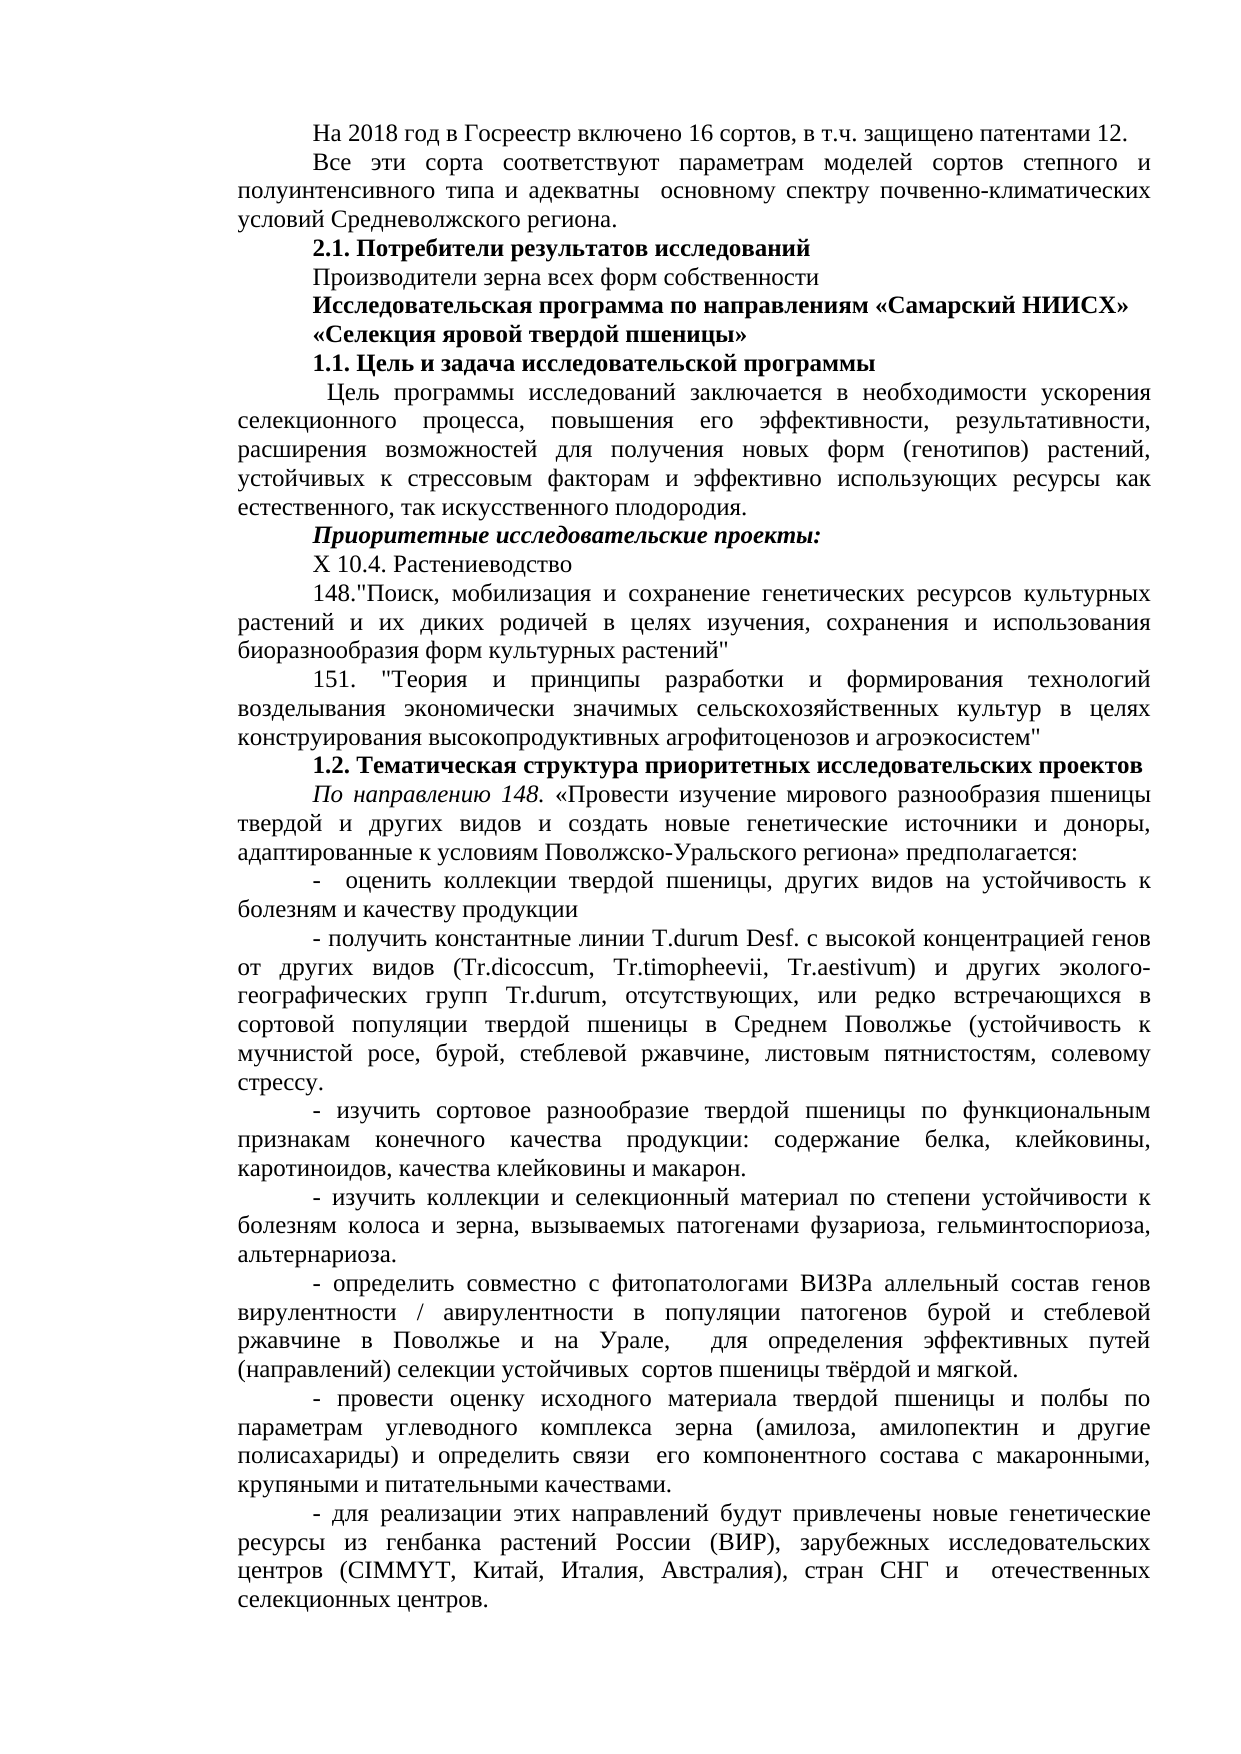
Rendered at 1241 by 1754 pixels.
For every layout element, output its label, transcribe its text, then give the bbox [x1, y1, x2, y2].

text Исследовательская программа по направлениям «Самарский НИИСХ» [237, 291, 1152, 319]
text - оценить коллекции твердой пшеницы, других видов на устойчивость к болезням и качеству продукции [237, 866, 1152, 923]
text 1.1. Цель и задача исследовательской программы [237, 348, 1152, 377]
text - изучить сортовое разнообразие твердой пшеницы по функциональным признакам конечного качества продукции: содержание белка, клейковины, каротиноидов, качества клейковины и макарон. [237, 1096, 1152, 1182]
text «Селекция яровой твердой пшеницы» [237, 319, 1152, 348]
text 1.2. Тематическая структура приоритетных исследовательских проектов [237, 751, 1152, 779]
text - провести оценку исходного материала твердой пшеницы и полбы по параметрам углеводного комплекса зерна (амилоза, амилопектин и другие полисахариды) и определить связи его компонентного состава с макаронными, крупяными и питательными качествами. [237, 1383, 1152, 1498]
text По направлению 148. «Провести изучение мирового разнообразия пшеницы твердой и других видов и создать новые генетические источники и доноры, адаптированные к условиям Поволжско-Уральского региона» предполагается: [237, 779, 1152, 866]
text - определить совместно с фитопатологами ВИЗРа аллельный состав генов вирулентности / авирулентности в популяции патогенов бурой и стеблевой ржавчине в Поволжье и на Урале, для определения эффективных путей (направлений) селекции устойчивых сортов пшеницы твёрдой и мягкой. [237, 1268, 1152, 1383]
text Производители зерна всех форм собственности [237, 262, 1152, 291]
text - изучить коллекции и селекционный материал по степени устойчивости к болезням колоса и зерна, вызываемых патогенами фузариоза, гельминтоспориоза, альтернариоза. [237, 1182, 1152, 1268]
text Все эти сорта соответствуют параметрам моделей сортов степного и полуинтенсивного типа и адекватны основному спектру почвенно-климатических условий Средневолжского региона. [237, 147, 1152, 233]
text На 2018 год в Госреестр включено 16 сортов, в т.ч. защищено патентами 12. [237, 118, 1152, 147]
text 151. "Теория и принципы разработки и формирования технологий возделывания экономически значимых сельскохозяйственных культур в целях конструирования высокопродуктивных агрофитоценозов и агроэкосистем" [237, 664, 1152, 751]
text - получить константные линии T.durum Desf. с высокой концентрацией генов от других видов (Tr.dicoccum, Tr.timopheevii, Tr.aestivum) и других эколого-географических групп Tr.durum, отсутствующих, или редко встречающихся в сортовой популяции твердой пшеницы в Среднем Поволжье (устойчивость к мучнистой росе, бурой, стеблевой ржавчине, листовым пятнистостям, солевому стрессу. [237, 923, 1152, 1096]
text Цель программы исследований заключается в необходимости ускорения селекционного процесса, повышения его эффективности, результативности, расширения возможностей для получения новых форм (генотипов) растений, устойчивых к стрессовым факторам и эффективно использующих ресурсы как естественного, так искусственного плодородия. [237, 377, 1152, 521]
text 2.1. Потребители результатов исследований [237, 233, 1152, 262]
text Приоритетные исследовательские проекты: [237, 521, 1152, 549]
text - для реализации этих направлений будут привлечены новые генетические ресурсы из генбанка растений России (ВИР), зарубежных исследовательских центров (CIMMYT, Китай, Италия, Австралия), стран СНГ и отечественных селекционных центров. [237, 1498, 1152, 1613]
text X 10.4. Растениеводство [237, 549, 1152, 578]
text 148."Поиск, мобилизация и сохранение генетических ресурсов культурных растений и их диких родичей в целях изучения, сохранения и использования биоразнообразия форм культурных растений" [237, 578, 1152, 664]
